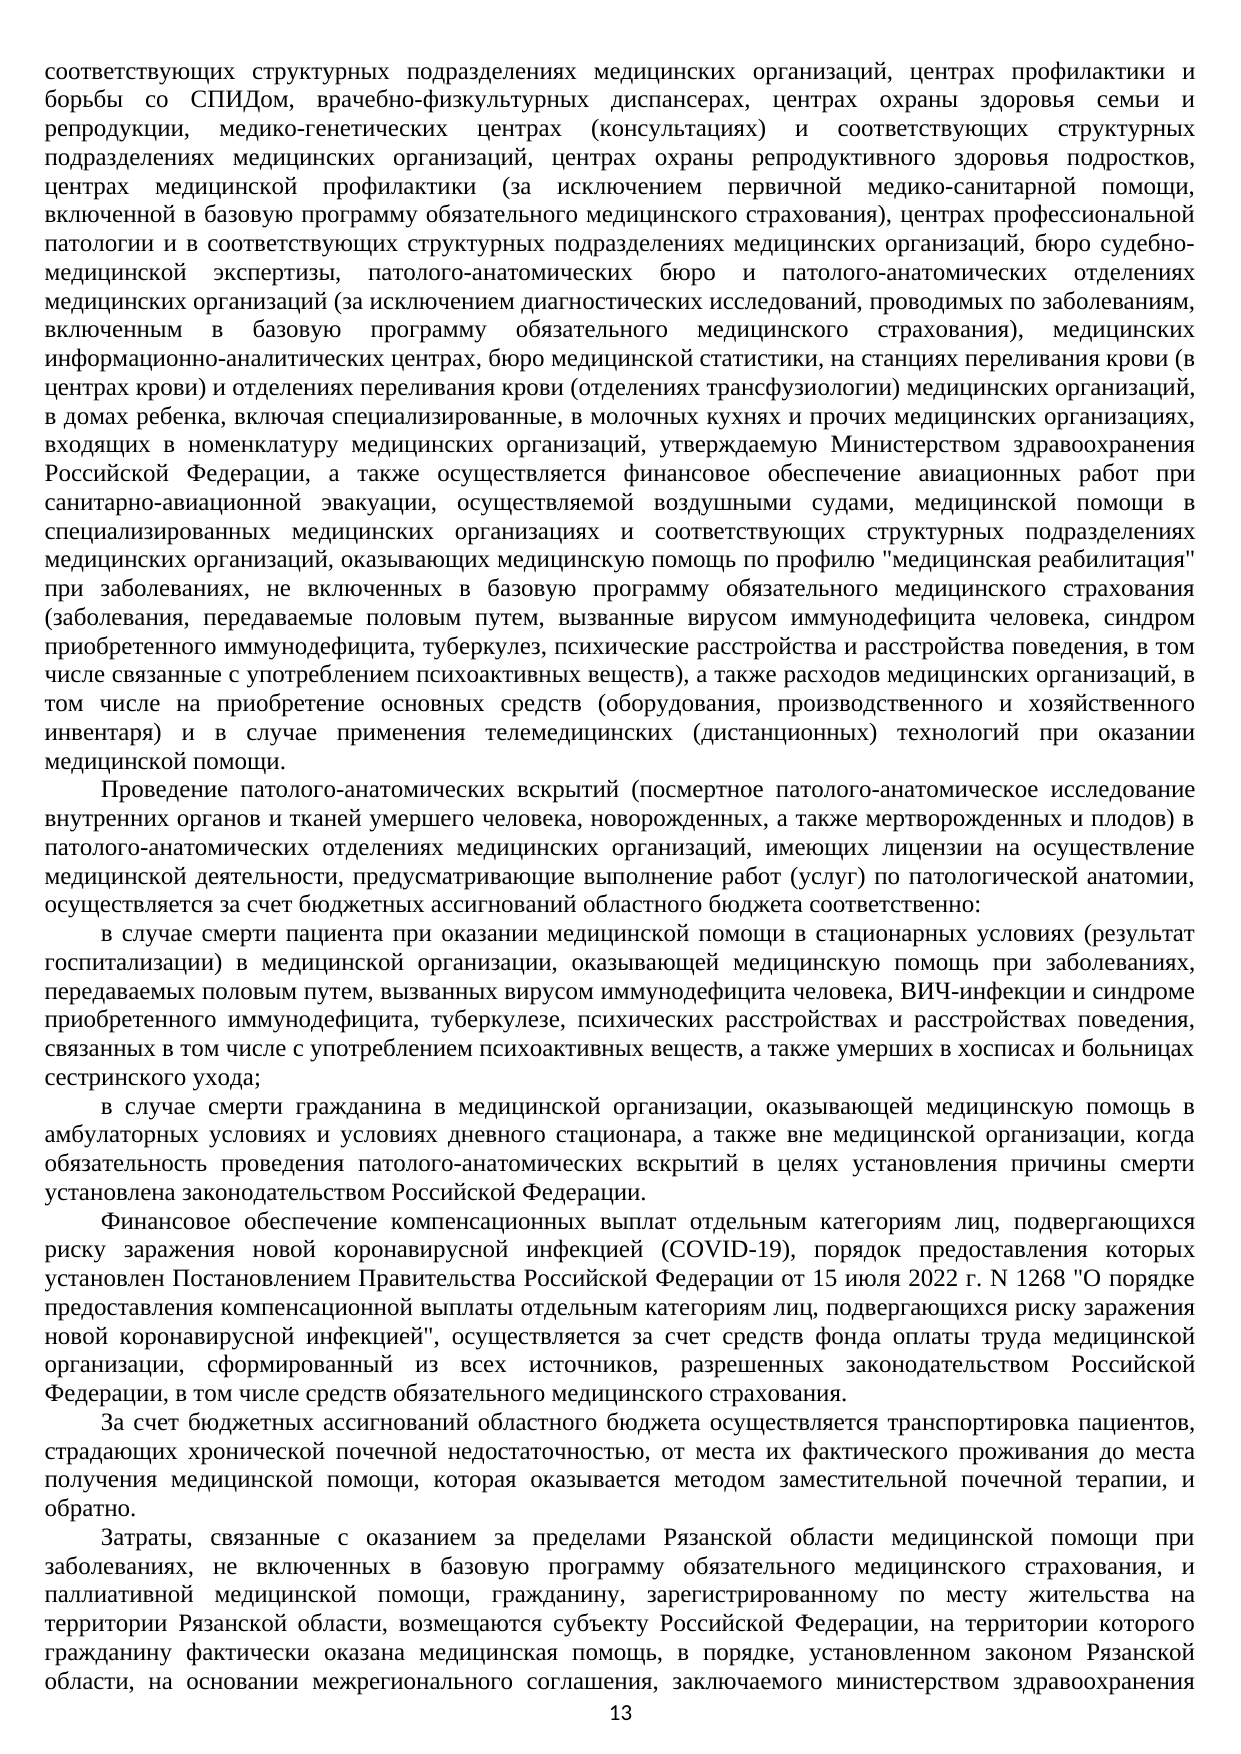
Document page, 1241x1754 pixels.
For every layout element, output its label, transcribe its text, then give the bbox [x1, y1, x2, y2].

text в случае смерти пациента при оказании медицинской помощи в стационарных условиях (результат госпитализации) в медицинской организации, оказывающей медицинскую помощь при заболеваниях, передаваемых половым путем, вызванных вирусом иммунодефицита человека, ВИЧ-инфекции и синдроме приобретенного иммунодефицита, туберкулезе, психических расстройствах и расстройствах поведения, связанных в том числе с употреблением психоактивных веществ, а также умерших в хосписах и больницах сестринского ухода; [44, 918, 1196, 1091]
text в случае смерти гражданина в медицинской организации, оказывающей медицинскую помощь в амбулаторных условиях и условиях дневного стационара, а также вне медицинской организации, когда обязательность проведения патолого-анатомических вскрытий в целях установления причины смерти установлена законодательством Российской Федерации. [44, 1091, 1196, 1206]
text За счет бюджетных ассигнований областного бюджета осуществляется транспортировка пациентов, страдающих хронической почечной недостаточностью, от места их фактического проживания до места получения медицинской помощи, которая оказывается методом заместительной почечной терапии, и обратно. [44, 1407, 1196, 1522]
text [44, 1522, 1196, 1694]
text Проведение патолого-анатомических вскрытий (посмертное патолого-анатомическое исследование внутренних органов и тканей умершего человека, новорожденных, а также мертворожденных и плодов) в патолого-анатомических отделениях медицинских организаций, имеющих лицензии на осуществление медицинской деятельности, предусматривающие выполнение работ (услуг) по патологической анатомии, осуществляется за счет бюджетных ассигнований областного бюджета соответственно: [44, 774, 1196, 918]
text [44, 56, 1196, 774]
text Финансовое обеспечение компенсационных выплат отдельным категориям лиц, подвергающихся риску заражения новой коронавирусной инфекцией (COVID-19), порядок предоставления которых установлен Постановлением Правительства Российской Федерации от 15 июля 2022 г. N 1268 "О порядке предоставления компенсационной выплаты отдельным категориям лиц, подвергающихся риску заражения новой коронавирусной инфекцией", осуществляется за счет средств фонда оплаты труда медицинской организации, сформированный из всех источников, разрешенных законодательством Российской Федерации, в том числе средств обязательного медицинского страхования. [44, 1206, 1196, 1407]
